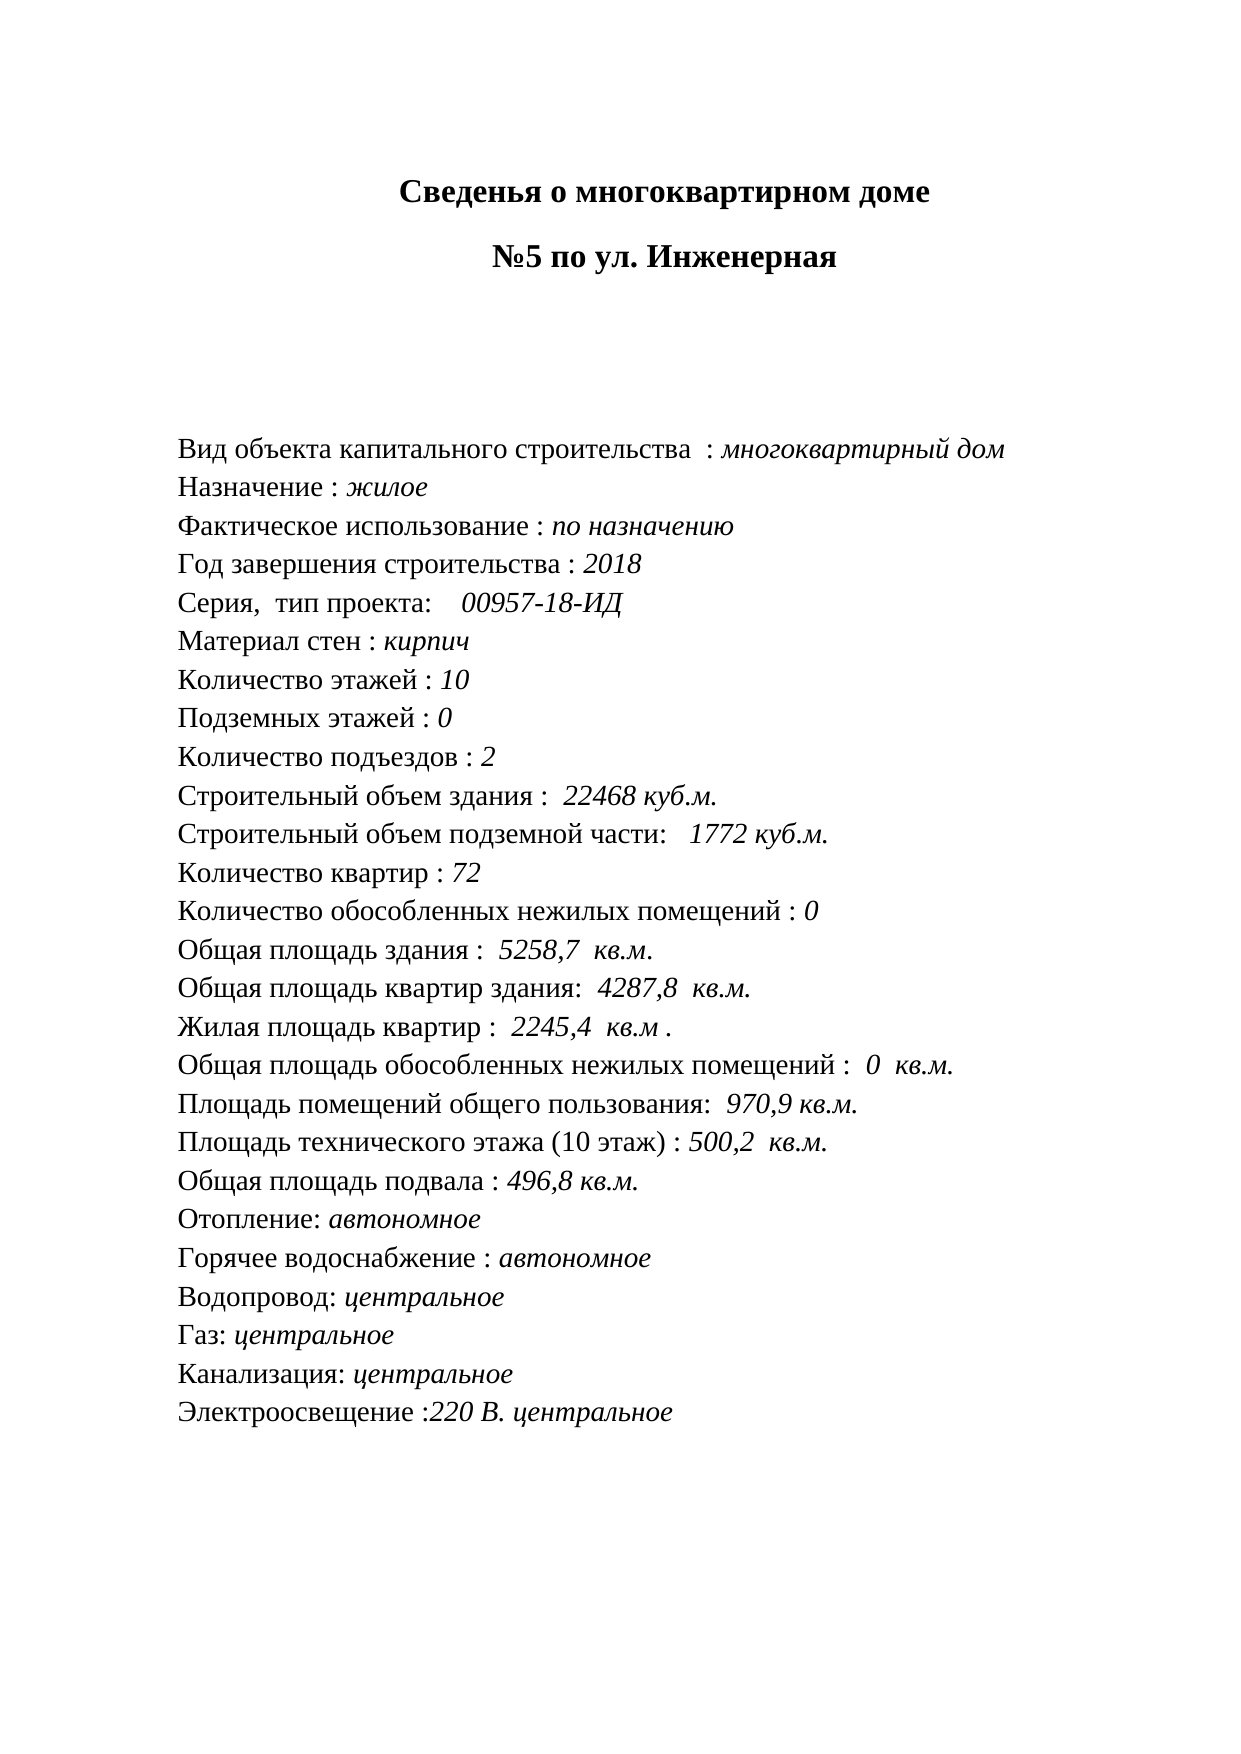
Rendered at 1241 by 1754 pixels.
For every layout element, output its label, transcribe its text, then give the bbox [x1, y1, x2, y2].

text Площадь помещений общего пользования: 970,9 кв.м. [177, 1086, 1152, 1119]
text Количество подъездов : 2 [177, 739, 1152, 773]
text Серия, тип проекта: 00957-18-ИД [177, 585, 1152, 618]
text Строительный объем подземной части: 1772 куб.м. [177, 816, 1152, 850]
text Общая площадь квартир здания: 4287,8 кв.м. [177, 970, 1152, 1004]
text Газ: центральное [177, 1317, 1152, 1351]
text Общая площадь обособленных нежилых помещений : 0 кв.м. [177, 1047, 1152, 1081]
text Материал стен : кирпич [177, 623, 1152, 657]
text №5 по ул. Инженерная [177, 236, 1152, 274]
text Фактическое использование : по назначению [177, 508, 1152, 541]
text Водопровод: центральное [177, 1279, 1152, 1312]
text Количество квартир : 72 [177, 855, 1152, 888]
text Канализация: центральное [177, 1356, 1152, 1389]
text Строительный объем здания : 22468 куб.м. [177, 778, 1152, 811]
text Вид объекта капитального строительства : многоквартирный дом [177, 431, 1152, 464]
text Количество этажей : 10 [177, 662, 1152, 696]
text Отопление: автономное [177, 1202, 1152, 1235]
text Общая площадь подвала : 496,8 кв.м. [177, 1163, 1152, 1197]
text Количество обособленных нежилых помещений : 0 [177, 893, 1152, 927]
text Площадь технического этажа (10 этаж) : 500,2 кв.м. [177, 1124, 1152, 1158]
text Горячее водоснабжение : автономное [177, 1240, 1152, 1274]
text Общая площадь здания : 5258,7 кв.м. [177, 932, 1152, 965]
text Электроосвещение :220 В. центральное [177, 1394, 1152, 1428]
text Год завершения строительства : 2018 [177, 546, 1152, 580]
text Сведенья о многоквартирном доме [177, 171, 1152, 209]
text Подземных этажей : 0 [177, 701, 1152, 734]
text Жилая площадь квартир : 2245,4 кв.м . [177, 1009, 1152, 1042]
text Назначение : жилое [177, 469, 1152, 503]
